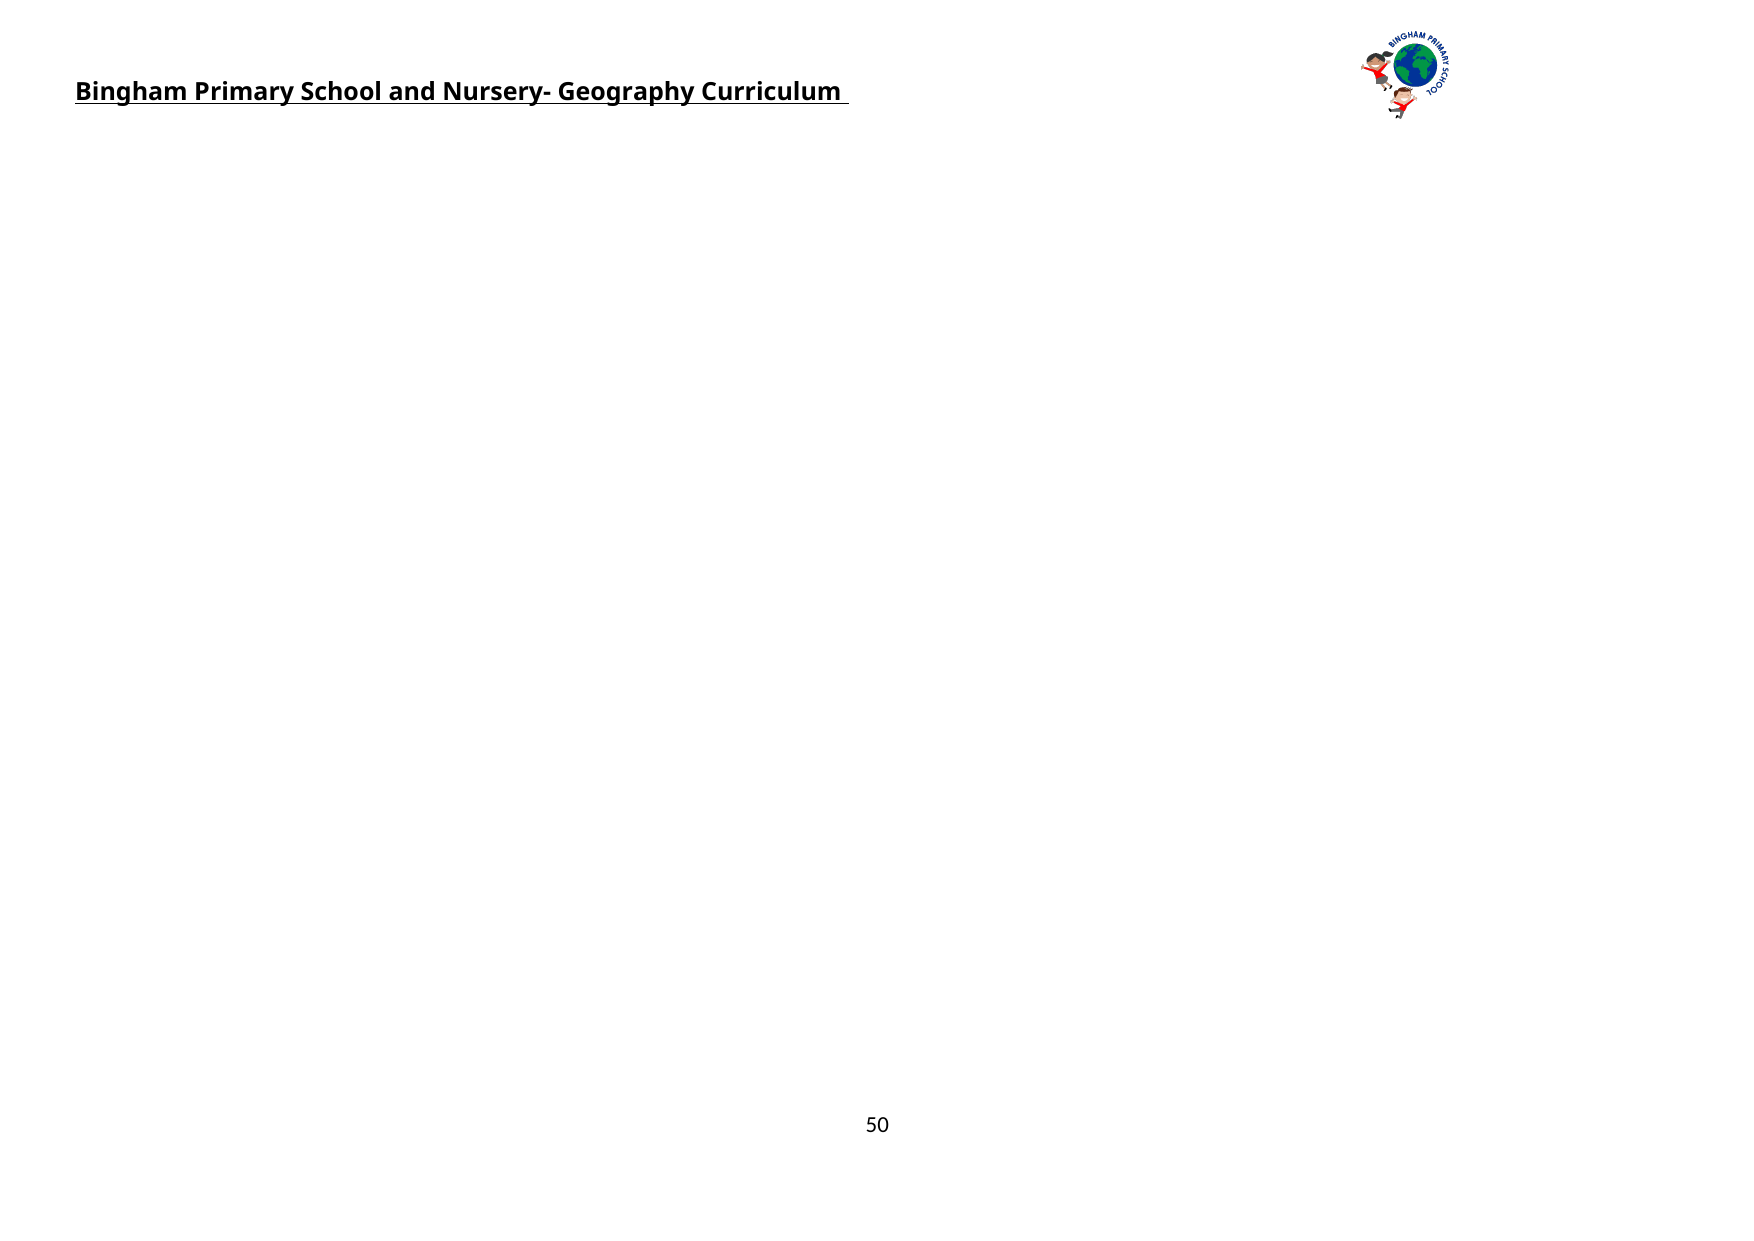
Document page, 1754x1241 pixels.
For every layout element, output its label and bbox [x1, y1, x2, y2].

picture [1361, 31, 1449, 119]
